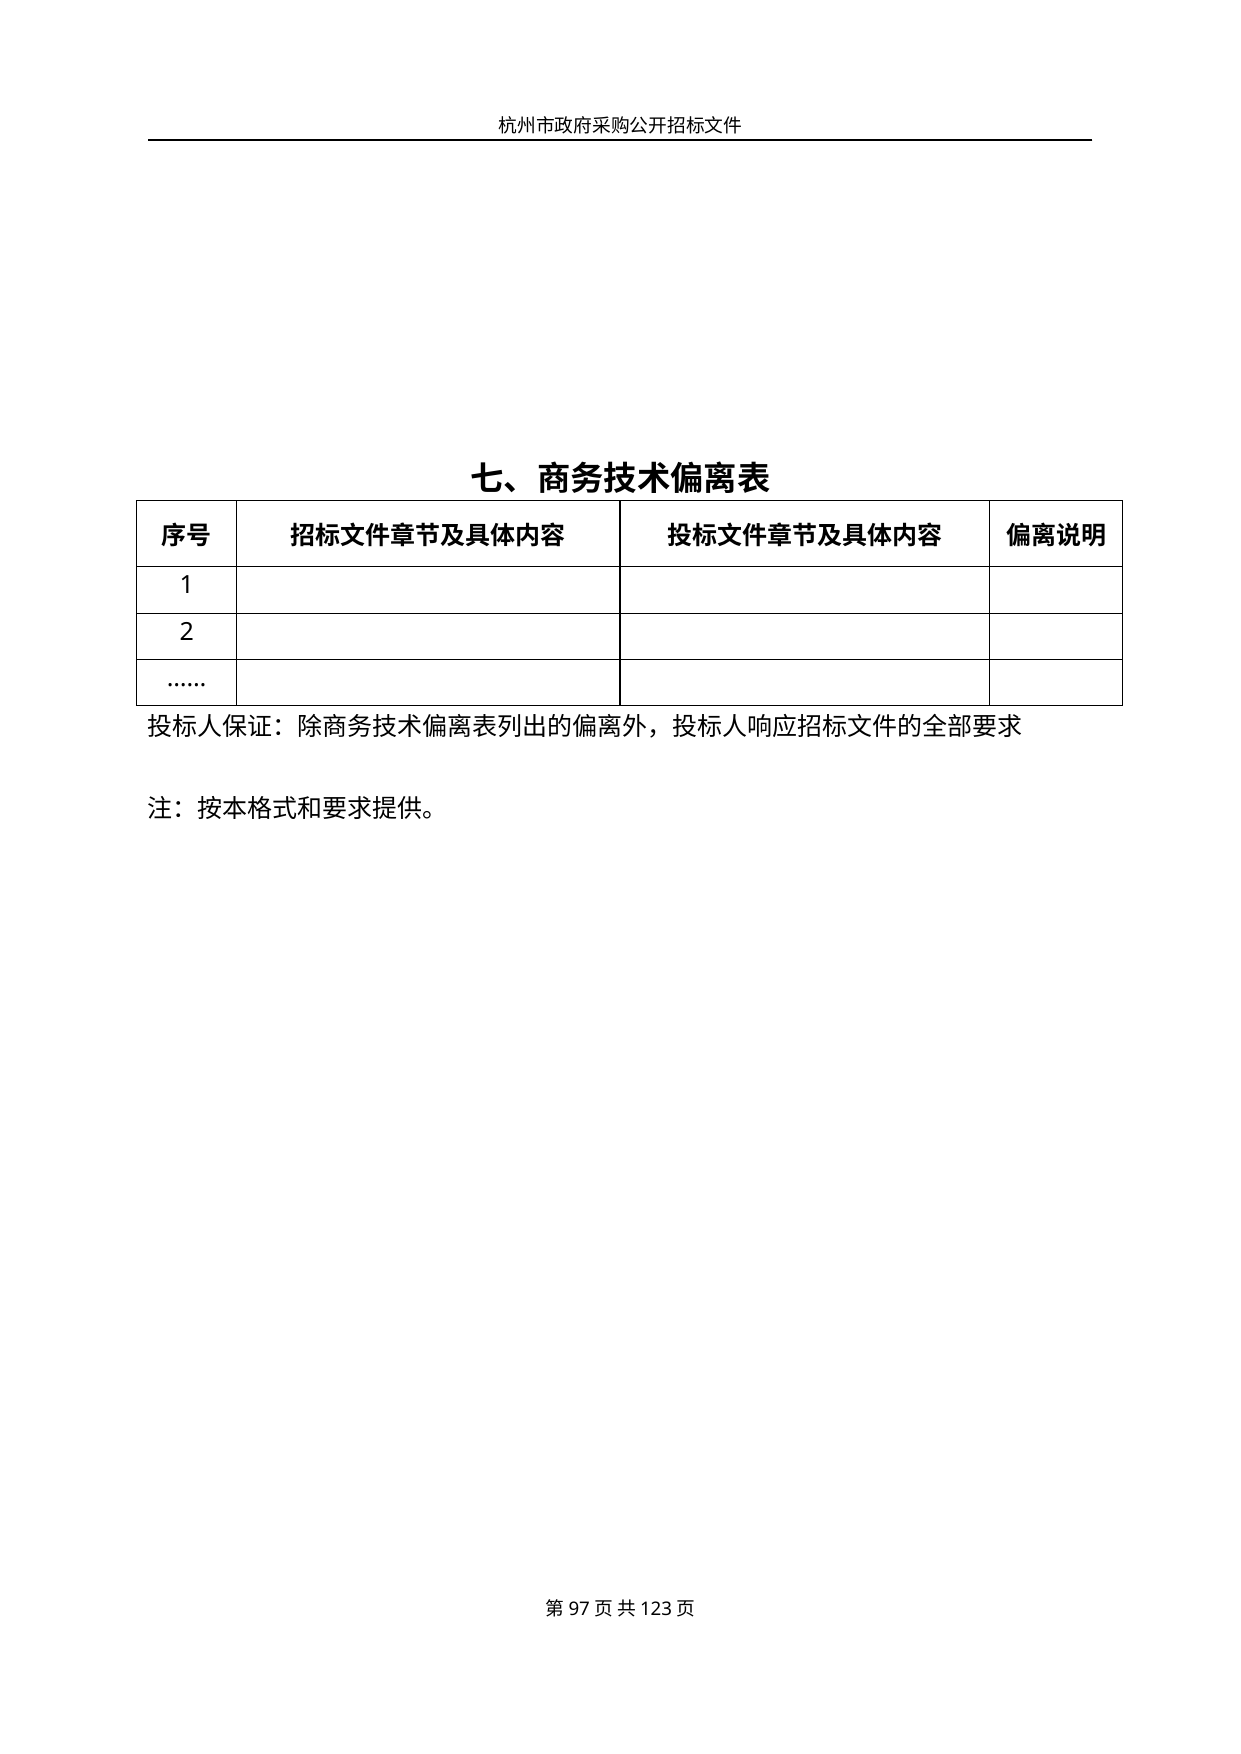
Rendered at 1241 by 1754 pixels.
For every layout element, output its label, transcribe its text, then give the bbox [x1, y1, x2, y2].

table_cell [237, 614, 619, 659]
table_cell [621, 614, 989, 659]
text 注：按本格式和要求提供。 [148, 788, 1049, 824]
table_cell [621, 660, 989, 705]
table_cell [621, 567, 989, 612]
table_header 投标文件章节及具体内容 [621, 501, 989, 566]
table_header 偏离说明 [990, 501, 1122, 566]
table_header 招标文件章节及具体内容 [237, 501, 619, 566]
table_cell 2 [137, 614, 236, 659]
text 投标人保证：除商务技术偏离表列出的偏离外，投标人响应招标文件的全部要求 [148, 706, 1092, 743]
table_header 序号 [137, 501, 236, 566]
table_cell [237, 567, 619, 612]
table_cell [237, 660, 619, 705]
table_cell …… [137, 660, 236, 705]
text 七、商务技术偏离表 [148, 452, 1092, 500]
table_cell [990, 567, 1122, 612]
table_cell 1 [137, 567, 236, 612]
table_cell [990, 660, 1122, 705]
table_cell [990, 614, 1122, 659]
